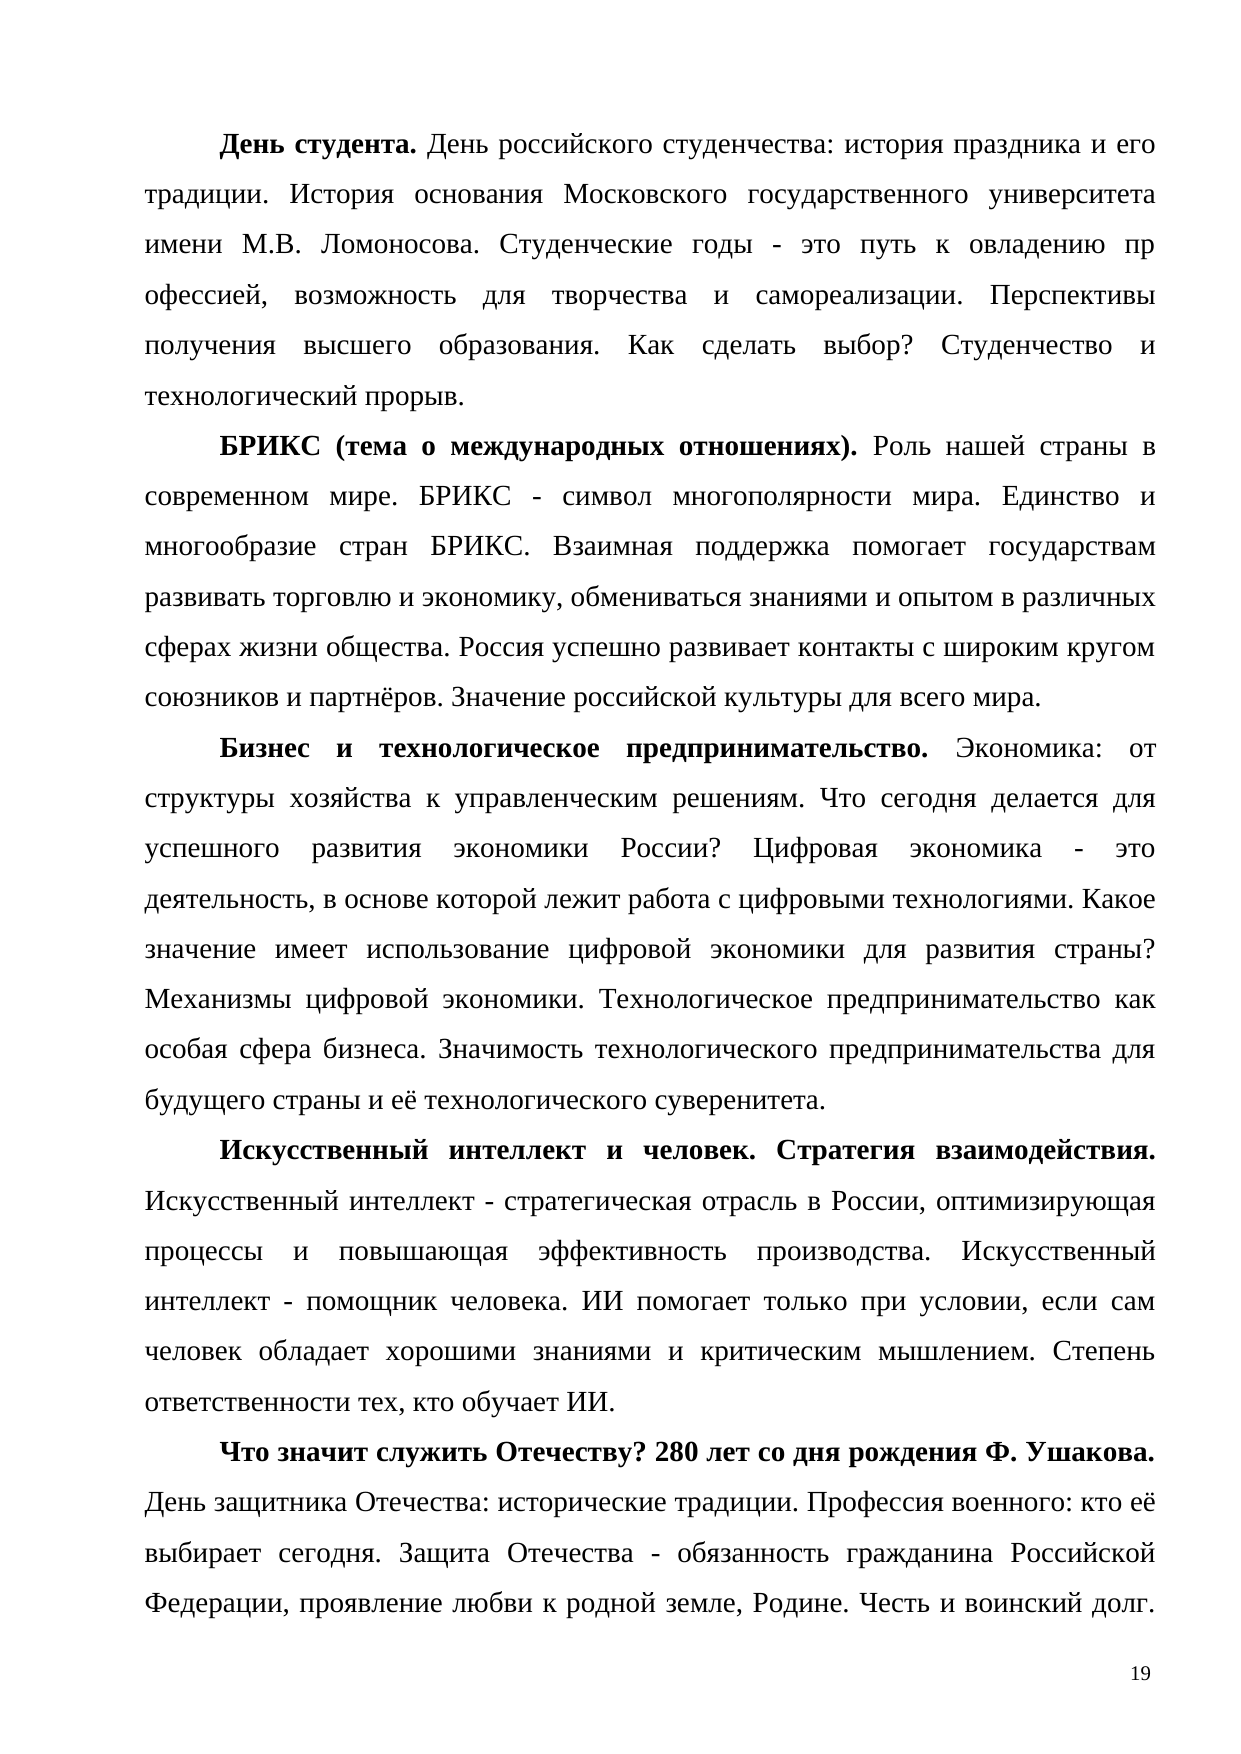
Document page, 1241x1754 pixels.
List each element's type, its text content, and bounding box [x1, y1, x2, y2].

text Искусственный интеллект и человек. Стратегия взаимодействия. Искусственный интеллект - стратегическая отрасль в России, оптимизирующая процессы и повышающая эффективность производства. Искусственный интеллект - помощник человека. ИИ помогает только при условии, если сам человек обладает хорошими знаниями и критическим мышлением. Степень ответственности тех, кто обучает ИИ. [144, 1132, 1156, 1417]
text День студента. День российского студенчества: история праздника и его традиции. История основания Московского государственного университета имени М.В. Ломоносова. Студенческие годы - это путь к овладению пр офессией, возможность для творчества и самореализации. Перспективы получения высшего образования. Как сделать выбор? Студенчество и технологический прорыв. [144, 126, 1156, 411]
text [144, 1434, 1156, 1619]
text Бизнес и технологическое предпринимательство. Экономика: от структуры хозяйства к управленческим решениям. Что сегодня делается для успешного развития экономики России? Цифровая экономика - это деятельность, в основе которой лежит работа с цифровыми технологиями. Какое значение имеет использование цифровой экономики для развития страны? Механизмы цифровой экономики. Технологическое предпринимательство как особая сфера бизнеса. Значимость технологического предпринимательства для будущего страны и её технологического суверенитета. [144, 730, 1156, 1116]
text БРИКС (тема о международных отношениях). Роль нашей страны в современном мире. БРИКС - символ многополярности мира. Единство и многообразие стран БРИКС. Взаимная поддержка помогает государствам развивать торговлю и экономику, обмениваться знаниями и опытом в различных сферах жизни общества. Россия успешно развивает контакты с широким кругом союзников и партнёров. Значение российской культуры для всего мира. [144, 428, 1156, 713]
